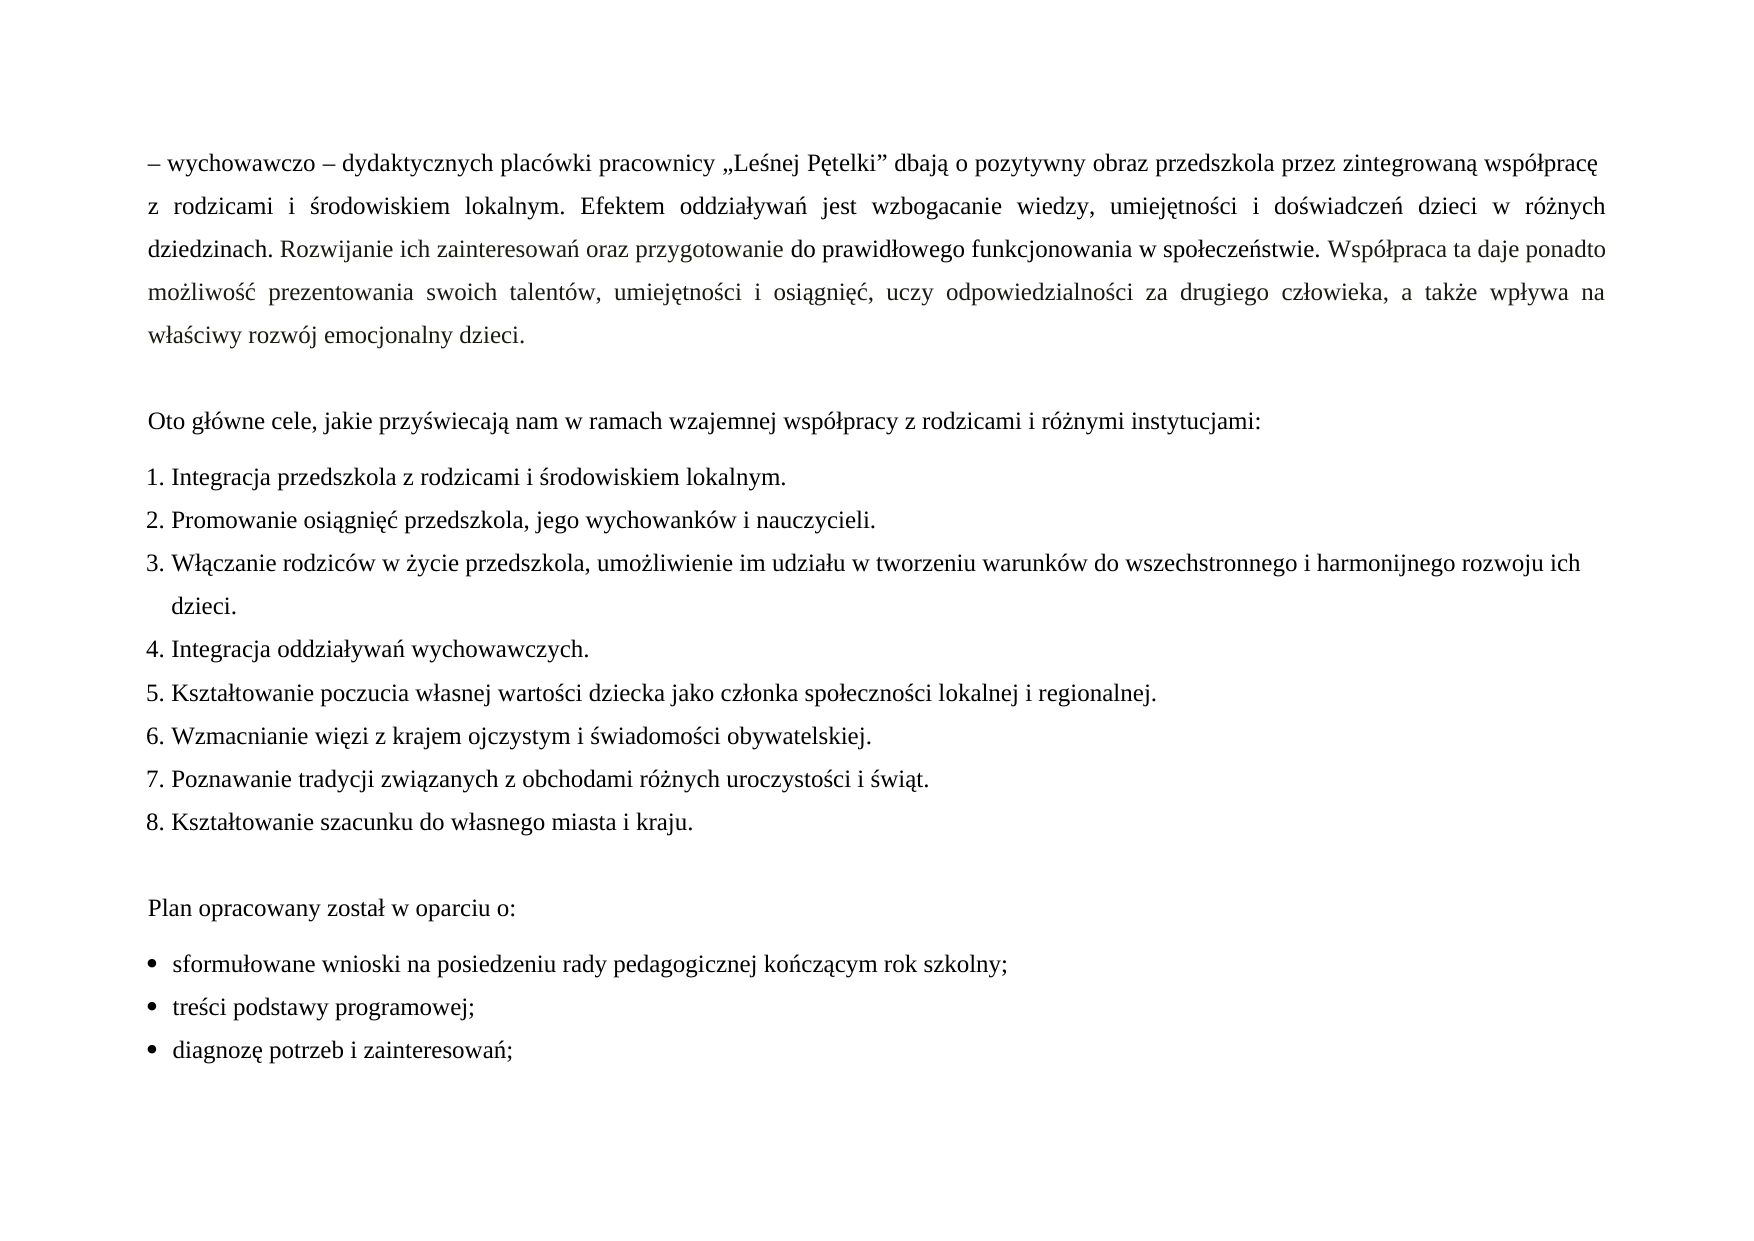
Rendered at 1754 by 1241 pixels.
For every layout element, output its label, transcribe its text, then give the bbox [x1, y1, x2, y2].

list Poznawanie tradycji związanych z obchodami różnych uroczystości i świąt. [146, 764, 1606, 793]
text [148, 148, 1606, 349]
text Oto główne cele, jakie przyświecają nam w ramach wzajemnej współpracy z rodzicami i różnymi instytucjami: [148, 406, 1606, 435]
list Wzmacnianie więzi z krajem ojczystym i świadomości obywatelskiej. [146, 721, 1606, 749]
list diagnozę potrzeb i zainteresowań; [148, 1035, 1606, 1064]
list Promowanie osiągnięć przedszkola, jego wychowanków i nauczycieli. [146, 505, 1606, 534]
list Integracja przedszkola z rodzicami i środowiskiem lokalnym. [146, 462, 1606, 491]
list Kształtowanie szacunku do własnego miasta i kraju. [146, 807, 1606, 836]
list Włączanie rodziców w życie przedszkola, umożliwienie im udziału w tworzeniu warunków do wszechstronnego i harmonijnego rozwoju ich dzieci. [146, 548, 1606, 620]
list Integracja oddziaływań wychowawczych. [146, 634, 1606, 663]
list Kształtowanie poczucia własnej wartości dziecka jako członka społeczności lokalnej i regionalnej. [146, 678, 1606, 706]
list sformułowane wnioski na posiedzeniu rady pedagogicznej kończącym rok szkolny; [148, 949, 1606, 978]
list treści podstawy programowej; [148, 992, 1606, 1021]
text Plan opracowany został w oparciu o: [148, 893, 1606, 922]
